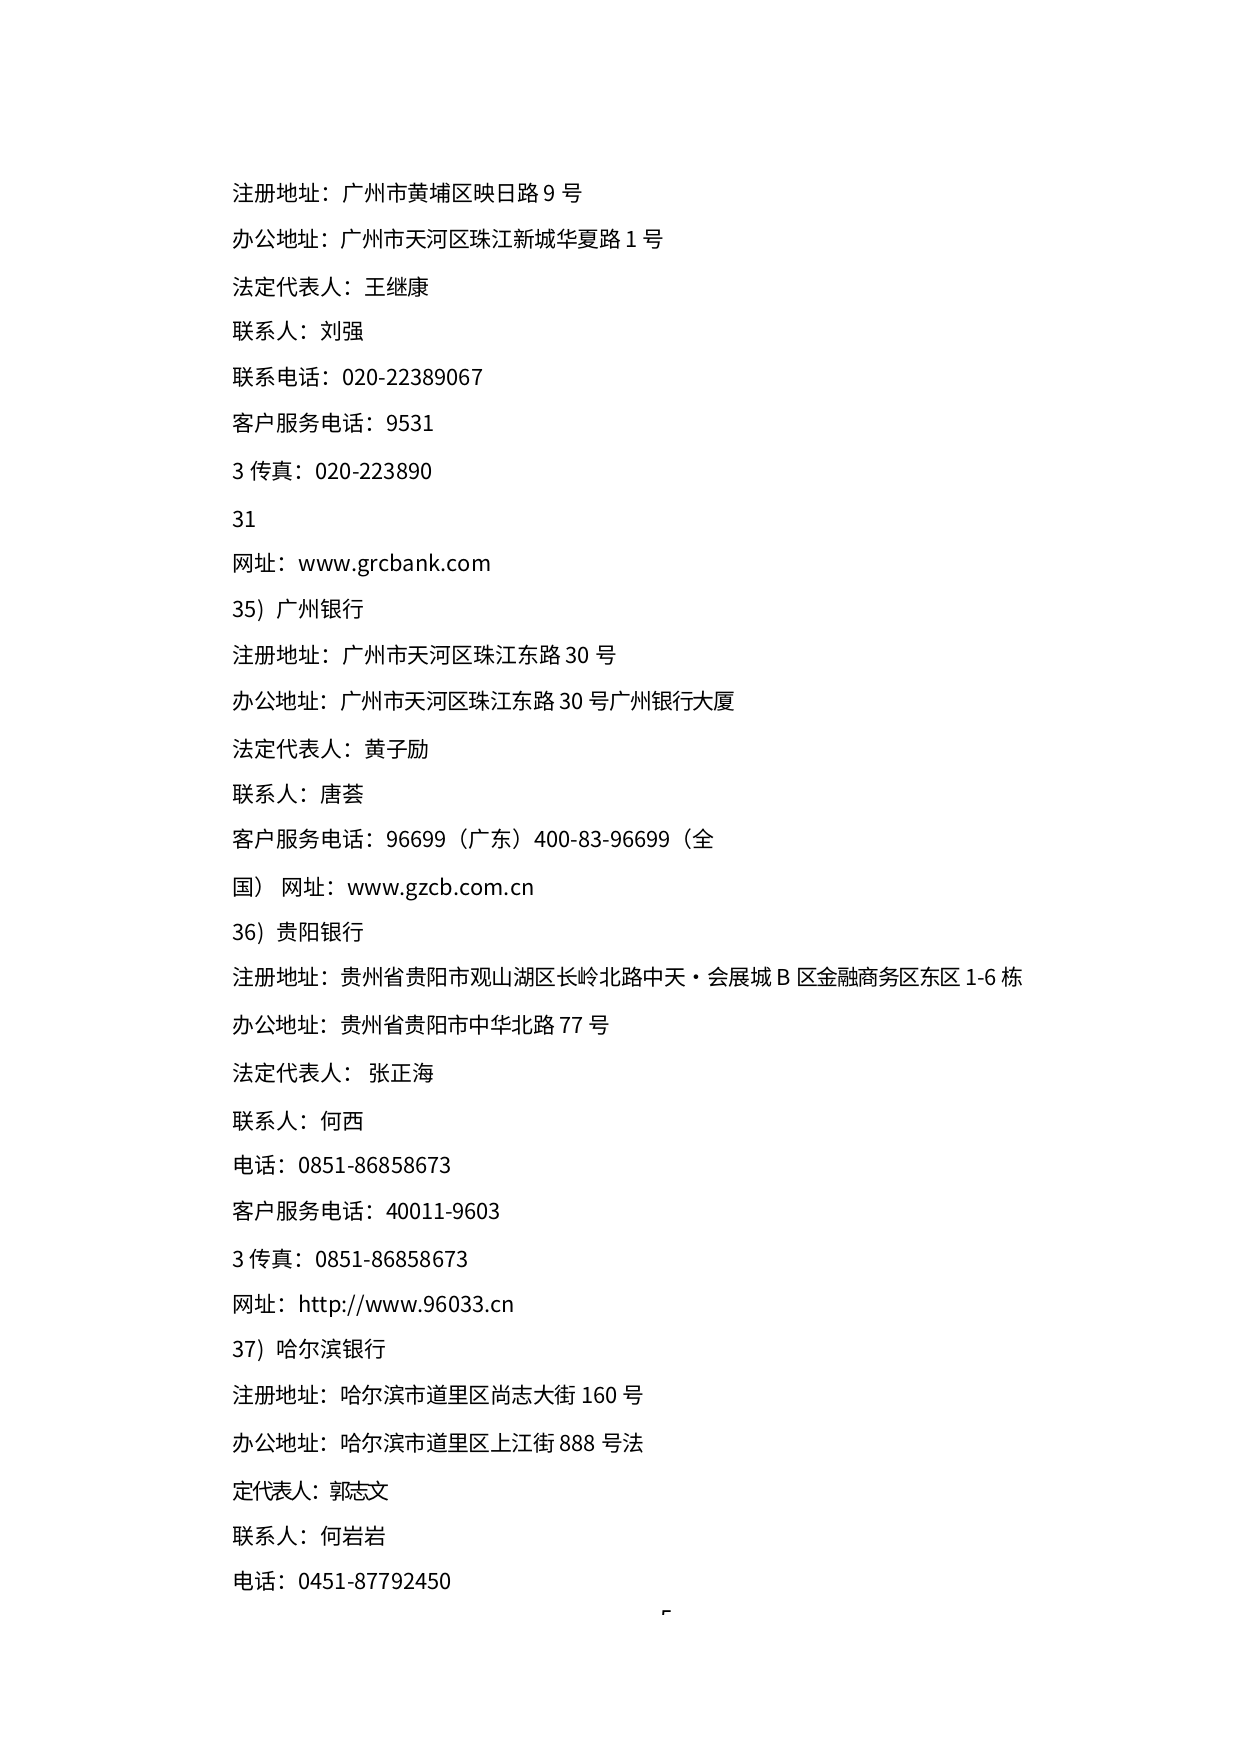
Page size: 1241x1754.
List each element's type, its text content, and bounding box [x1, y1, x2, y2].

text 网址：www.grcbank.com [233, 549, 1203, 577]
text 办公地址：广州市天河区珠江新城华夏路 1 号法定代表人：王继康 [233, 222, 670, 301]
text 注册地址：哈尔滨市道里区尚志大街 160 号办公地址：哈尔滨市道里区上江街 888 号 法定代表人：郭志文 [233, 1378, 648, 1506]
text 联系人：何岩岩 [233, 1522, 1203, 1550]
text 联系人：唐荟 [233, 780, 1203, 808]
list 广州银行 [233, 592, 1203, 624]
text 电话：0851-86858673 [233, 1152, 1203, 1179]
text 网址：http://www.96033.cn [233, 1290, 1203, 1318]
list 贵阳银行 [233, 918, 1203, 946]
text 联系电话：020-22389067 [233, 360, 1203, 392]
text 客户服务电话：96699（广东）400-83-96699（全国） 网址：www.gzcb.com.cn [233, 822, 747, 902]
text 注册地址：广州市黄埔区映日路 9 号 [233, 176, 1203, 207]
text 客户服务电话：95313 传真：020-22389031 [233, 406, 441, 533]
text 客户服务电话：40011-96033 传真：0851-86858673 [233, 1194, 506, 1273]
list 哈尔滨银行 [233, 1332, 1203, 1364]
text 法定代表人： 张正海联系人：何西 [233, 1056, 441, 1136]
text 注册地址：广州市天河区珠江东路 30 号 [233, 638, 1203, 670]
text 电话：0451-87792450 [233, 1564, 1203, 1596]
text 注册地址：贵州省贵阳市观山湖区长岭北路中天•会展城 B 区金融商务区东区 1-6 栋办公地址：贵州省贵阳市中华北路 77 号 [233, 960, 1031, 1040]
text 联系人：刘强 [233, 317, 1203, 345]
text 办公地址：广州市天河区珠江东路 30 号广州银行大厦法定代表人：黄子励 [233, 684, 747, 764]
